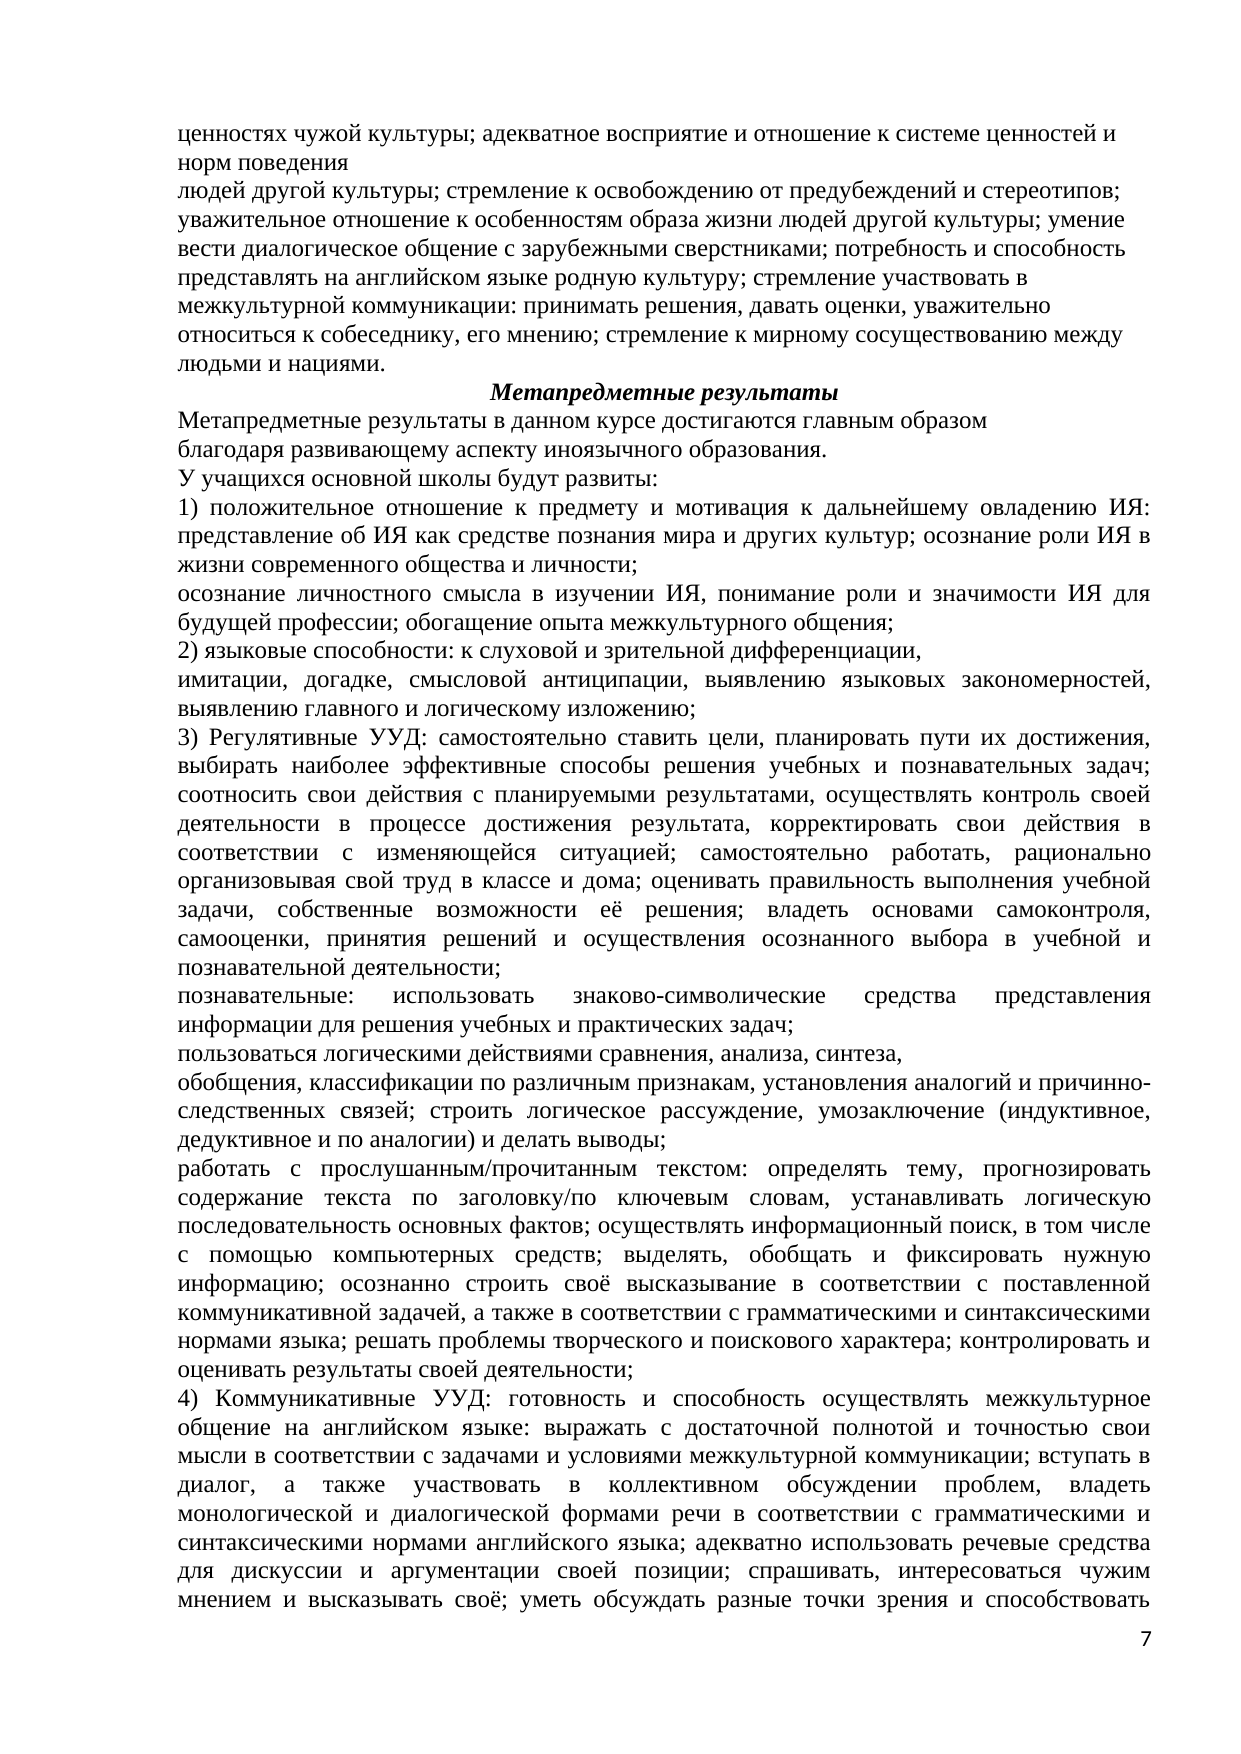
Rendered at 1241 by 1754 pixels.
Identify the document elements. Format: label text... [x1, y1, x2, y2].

text обобщения, классификации по различным признакам, установления аналогий и причинно-следственных связей; строить логическое рассуждение, умозаключение (индуктивное, дедуктивное и по аналогии) и делать выводы; [177, 1067, 1152, 1153]
text имитации, догадке, смысловой антиципации, выявлению языковых закономерностей, выявлению главного и логическому изложению; [177, 664, 1152, 722]
text Метапредметные результаты [177, 377, 1152, 406]
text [177, 1383, 1152, 1613]
text познавательные: использовать знаково-символические средства представления информации для решения учебных и практических задач; [177, 981, 1152, 1038]
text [177, 118, 1152, 176]
text работать с прослушанным/прочитанным текстом: определять тему, прогнозировать содержание текста по заголовку/по ключевым словам, устанавливать логическую последовательность основных фактов; осуществлять информационный поиск, в том числе с помощью компьютерных средств; выделять, обобщать и фиксировать нужную информацию; осознанно строить своё высказывание в соответствии с поставленной коммуникативной задачей, а также в соответствии с грамматическими и синтаксическими нормами языка; решать проблемы творческого и поискового характера; контролировать и оценивать результаты своей деятельности; [177, 1153, 1152, 1383]
text пользоваться логическими действиями сравнения, анализа, синтеза, [177, 1038, 1152, 1067]
text Метапредметные результаты в данном курсе достигаются главным образом [177, 406, 1152, 434]
text осознание личностного смысла в изучении ИЯ, понимание роли и значимости ИЯ для будущей профессии; обогащение опыта межкультурного общения; [177, 578, 1152, 636]
text У учащихся основной школы будут развиты: [177, 463, 1152, 492]
text 2) языковые способности: к слуховой и зрительной дифференциации, [177, 636, 1152, 664]
text благодаря развивающему аспекту иноязычного образования. [177, 434, 1152, 463]
text 1) положительное отношение к предмету и мотивация к дальнейшему овладению ИЯ: представление об ИЯ как средстве познания мира и других культур; осознание роли ИЯ в жизни современного общества и личности; [177, 492, 1152, 578]
text 3) Регулятивные УУД: самостоятельно ставить цели, планировать пути их достижения, выбирать наиболее эффективные способы решения учебных и познавательных задач; соотносить свои действия с планируемыми результатами, осуществлять контроль своей деятельности в процессе достижения результата, корректировать свои действия в соответствии с изменяющейся ситуацией; самостоятельно работать, рационально организовывая свой труд в классе и дома; оценивать правильность выполнения учебной задачи, собственные возможности её решения; владеть основами самоконтроля, самооценки, принятия решений и осуществления осознанного выбора в учебной и познавательной деятельности; [177, 722, 1152, 981]
text людей другой культуры; стремление к освобождению от предубеждений и стереотипов; уважительное отношение к особенностям образа жизни людей другой культуры; умение вести диалогическое общение с зарубежными сверстниками; потребность и способность представлять на английском языке родную культуру; стремление участвовать в межкультурной коммуникации: принимать решения, давать оценки, уважительно относиться к собеседнику, его мнению; стремление к мирному сосуществованию между людьми и нациями. [177, 176, 1152, 377]
